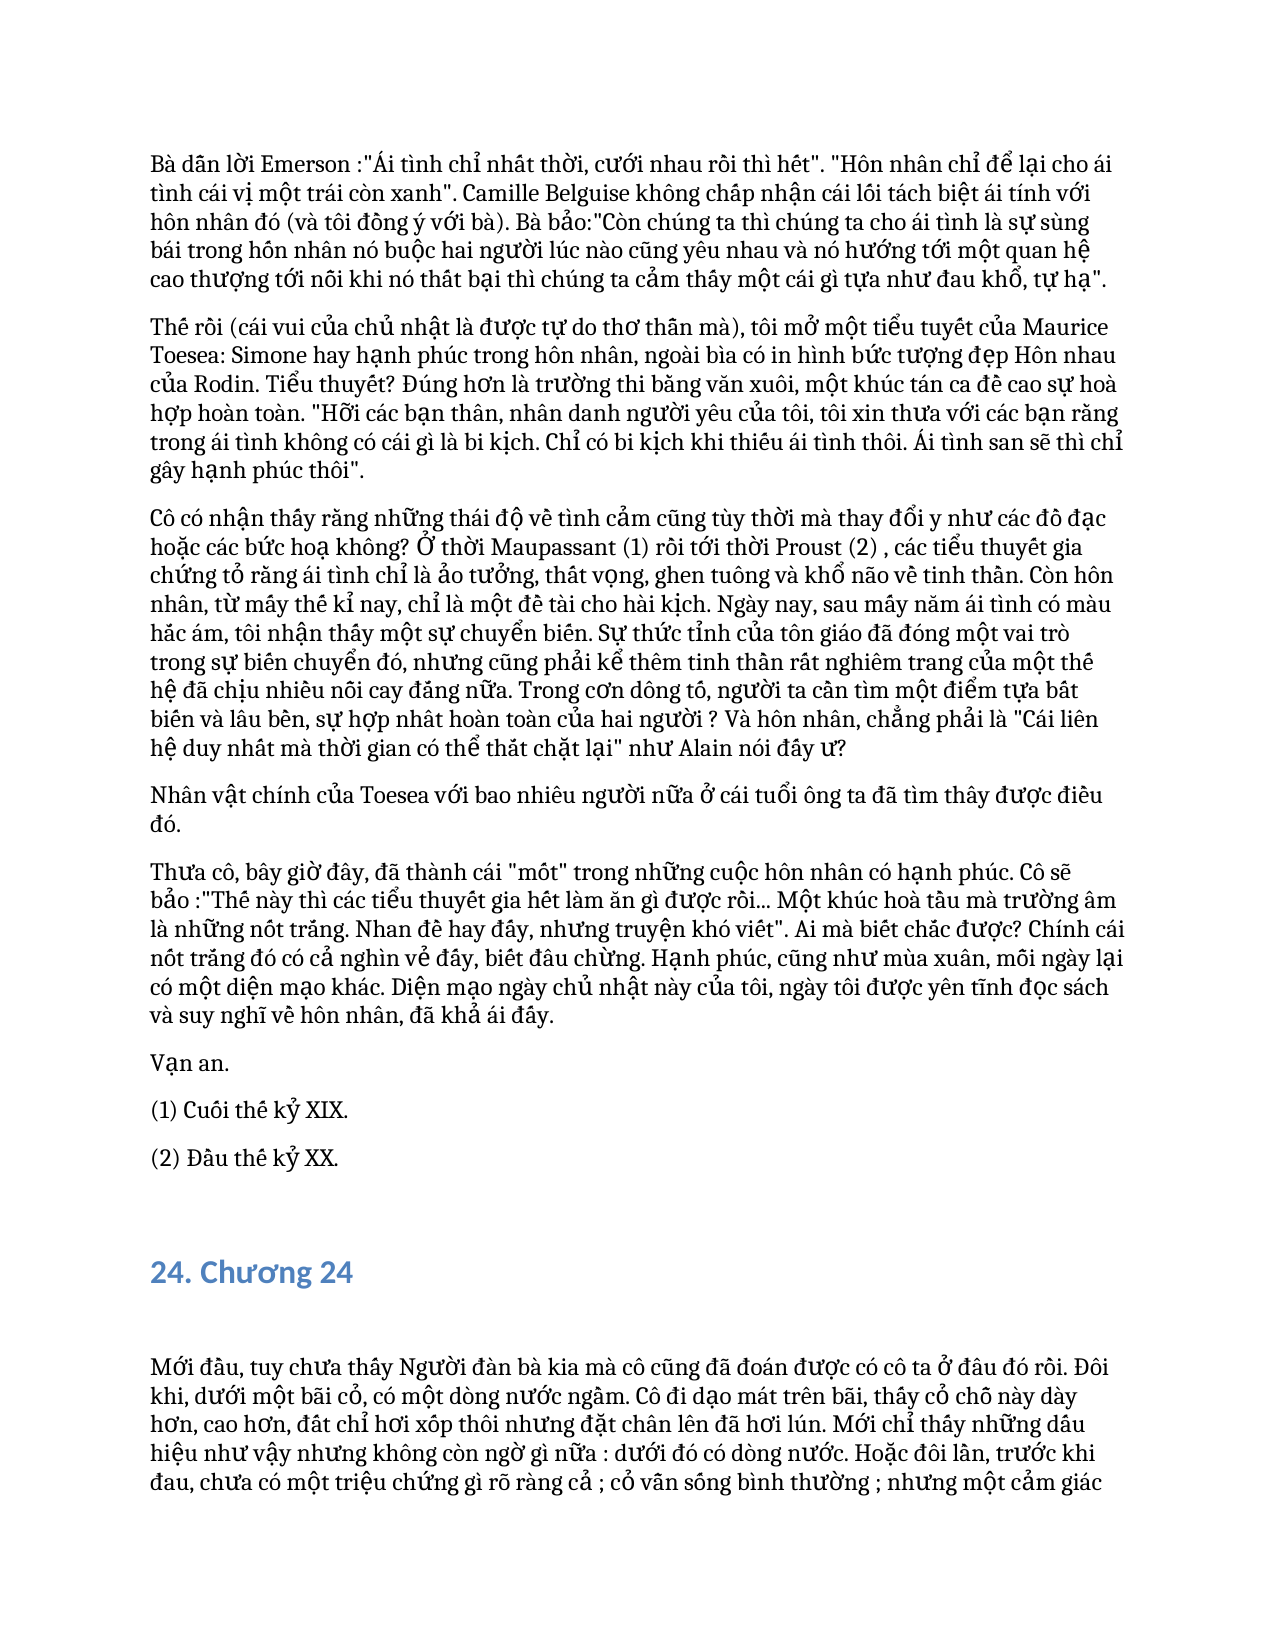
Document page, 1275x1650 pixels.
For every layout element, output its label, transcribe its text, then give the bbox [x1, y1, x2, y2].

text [150, 1295, 1125, 1497]
text Nhân vật chính của Toesea với bao nhiêu người nữa ở cái tuổi ông ta đã tìm thây được điều đó. [150, 781, 1125, 839]
text (1) Cuối thế kỷ XIX. [150, 1096, 1125, 1125]
subtitle 24. Chương 24 [150, 1251, 1125, 1292]
text Vạn an. [150, 1049, 1125, 1077]
text Bà dẫn lời Emerson :"Ái tình chỉ nhất thời, cưới nhau rồi thì hết". "Hôn nhân chỉ để lại cho ái tình cái vị một trái còn xanh". Camille Belguise không chấp nhận cái lối tách biệt ái tính với hôn nhân đó (và tôi đồng ý với bà). Bà bảo:"Còn chúng ta thì chúng ta cho ái tình là sự sùng bái trong hốn nhân nó buộc hai người lúc nào cũng yêu nhau và nó hướng tới một quan hệ cao thượng tới nỗi khi nó thất bại thì chúng ta cảm thấy một cái gì tựa như đau khổ, tự hạ". [150, 150, 1125, 294]
text Thế rồi (cái vui của chủ nhật là được tự do thơ thẫn mà), tôi mở một tiểu tuyết của Maurice Toesea: Simone hay hạnh phúc trong hôn nhân, ngoài bìa có in hình bức tượng đẹp Hôn nhau của Rodin. Tiểu thuyết? Đúng hơn là trường thi bằng văn xuôi, một khúc tán ca đề cao sự hoà hợp hoàn toàn. "Hỡi các bạn thân, nhân danh người yêu của tôi, tôi xin thưa với các bạn rằng trong ái tình không có cái gì là bi kịch. Chỉ có bi kịch khi thiếu ái tình thôi. Ái tình san sẽ thì chỉ gây hạnh phúc thôi". [150, 312, 1125, 485]
text Thưa cô, bây giờ đây, đã thành cái "mốt" trong những cuộc hôn nhân có hạnh phúc. Cô sẽ bảo :"Thế này thì các tiểu thuyết gia hết làm ăn gì được rồi... Một khúc hoà tầu mà trường âm là những nốt trắng. Nhan đề hay đấy, nhưng truyện khó viết". Ai mà biết chắc được? Chính cái nốt trắng đó có cả nghìn vẻ đấy, biết đâu chừng. Hạnh phúc, cũng như mùa xuân, mỗi ngày lại có một diện mạo khác. Diện mạo ngày chủ nhật này của tôi, ngày tôi được yên tĩnh đọc sách và suy nghĩ về hôn nhân, đã khả ái đấy. [150, 857, 1125, 1030]
text (2) Đầu thế kỷ XX. [150, 1144, 1125, 1230]
text Cô có nhận thấy rằng những thái độ về tình cảm cũng tùy thời mà thay đổi y như các đồ đạc hoặc các bức hoạ không? Ở thời Maupassant (1) rồi tới thời Proust (2) , các tiểu thuyết gia chứng tỏ rằng ái tình chỉ là ảo tưởng, thất vọng, ghen tuông và khổ não về tinh thần. Còn hôn nhân, từ mấy thế kỉ nay, chỉ là một đề tài cho hài kịch. Ngày nay, sau mấy năm ái tình có màu hắc ám, tôi nhận thấy một sự chuyển biến. Sự thức tỉnh của tôn giáo đã đóng một vai trò trong sự biến chuyển đó, nhưng cũng phải kể thêm tinh thần rất nghiêm trang của một thế hệ đã chịu nhiều nỗi cay đắng nữa. Trong cơn dông tố, người ta cần tìm một điểm tựa bất biến và lâu bền, sự hợp nhât hoàn toàn của hai người ? Và hôn nhân, chẳng phải là "Cái liên hệ duy nhất mà thời gian có thể thắt chặt lại" như Alain nói đấy ư? [150, 504, 1125, 762]
